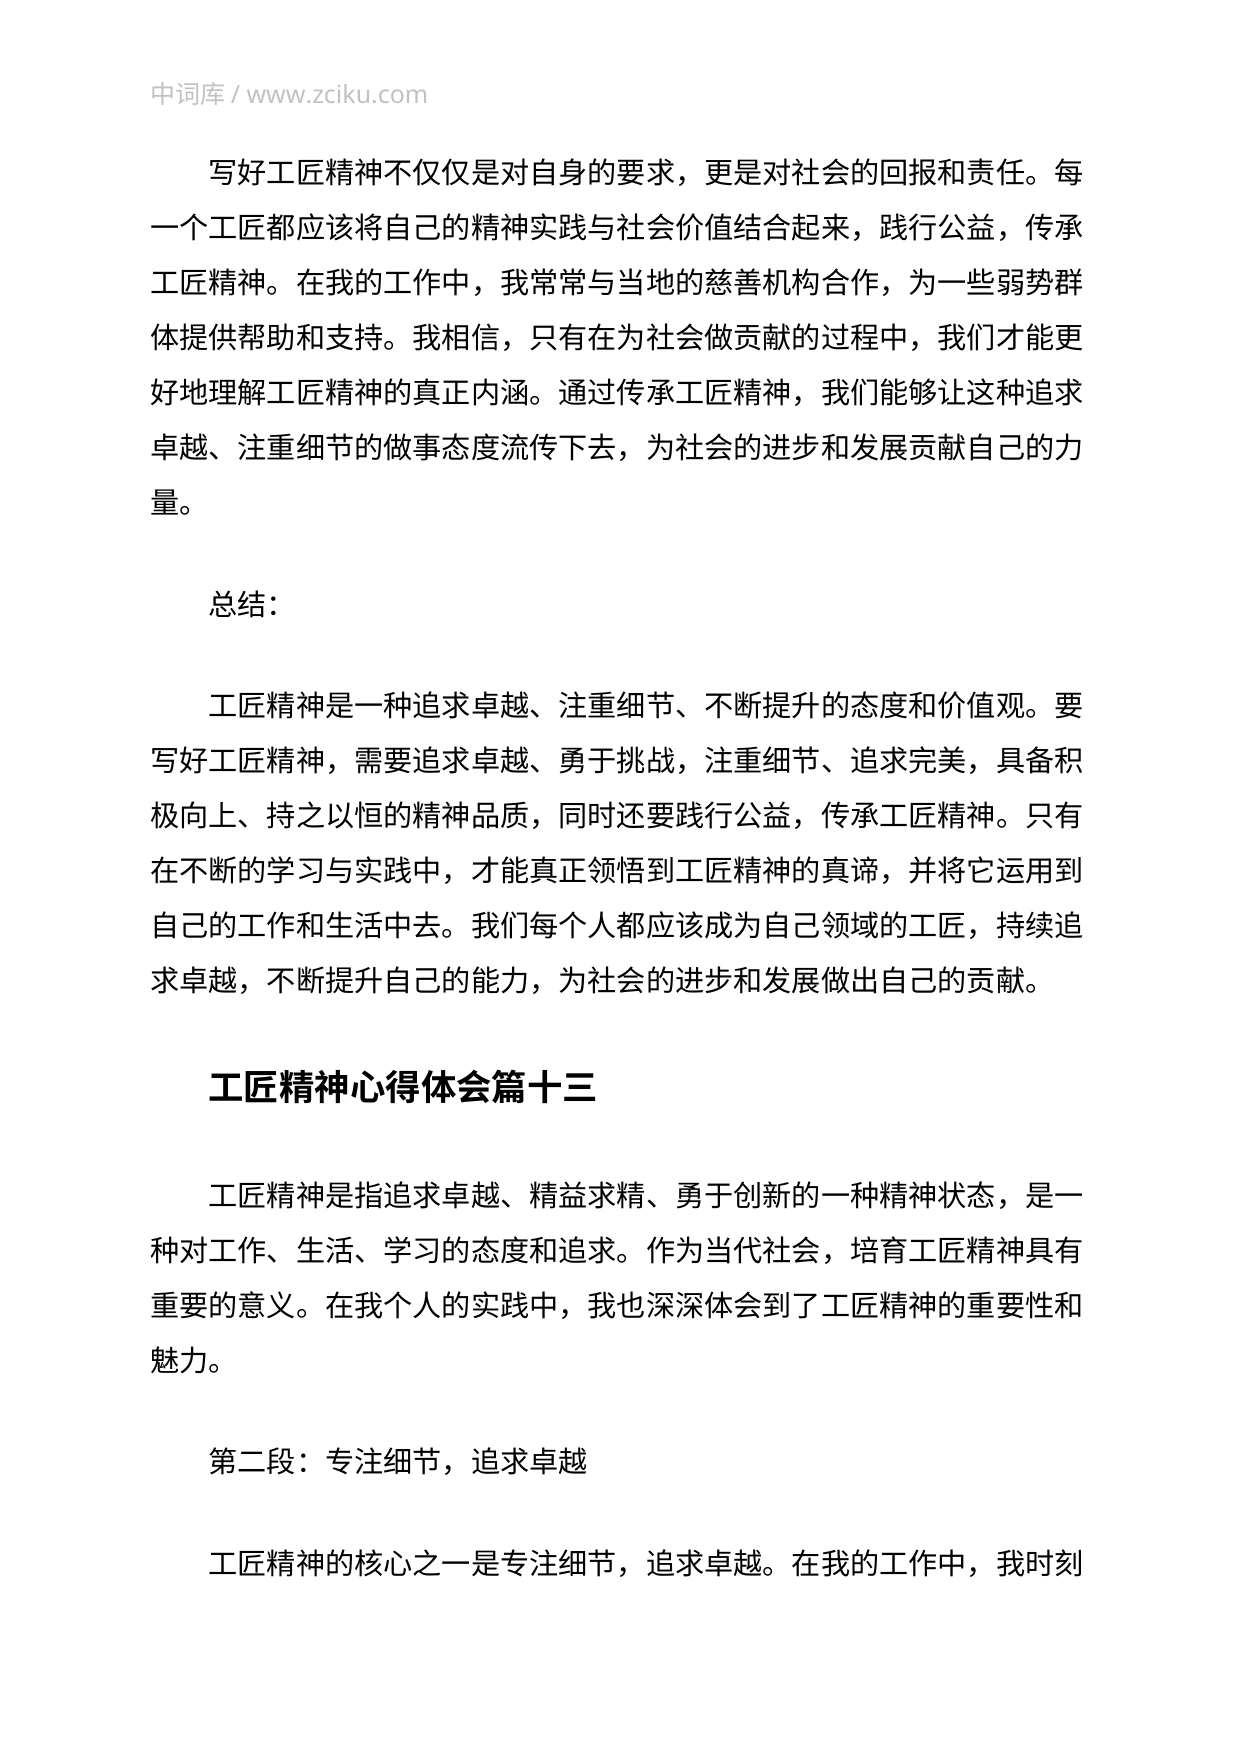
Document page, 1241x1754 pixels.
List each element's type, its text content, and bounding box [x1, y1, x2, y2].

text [150, 1541, 1090, 1583]
text 工匠精神是一种追求卓越、注重细节、不断提升的态度和价值观。要写好工匠精神，需要追求卓越、勇于挑战，注重细节、追求完美，具备积极向上、持之以恒的精神品质，同时还要践行公益，传承工匠精神。只有在不断的学习与实践中，才能真正领悟到工匠精神的真谛，并将它运用到自己的工作和生活中去。我们每个人都应该成为自己领域的工匠，持续追求卓越，不断提升自己的能力，为社会的进步和发展做出自己的贡献。 [150, 683, 1090, 1000]
text 写好工匠精神不仅仅是对自身的要求，更是对社会的回报和责任。每一个工匠都应该将自己的精神实践与社会价值结合起来，践行公益，传承工匠精神。在我的工作中，我常常与当地的慈善机构合作，为一些弱势群体提供帮助和支持。我相信，只有在为社会做贡献的过程中，我们才能更好地理解工匠精神的真正内涵。通过传承工匠精神，我们能够让这种追求卓越、注重细节的做事态度流传下去，为社会的进步和发展贡献自己的力量。 [150, 150, 1090, 522]
text 工匠精神是指追求卓越、精益求精、勇于创新的一种精神状态，是一种对工作、生活、学习的态度和追求。作为当代社会，培育工匠精神具有重要的意义。在我个人的实践中，我也深深体会到了工匠精神的重要性和魅力。 [150, 1173, 1090, 1379]
text 工匠精神心得体会篇十三 [150, 1059, 1090, 1110]
text 第二段：专注细节，追求卓越 [150, 1439, 1090, 1481]
text 总结： [150, 581, 1090, 623]
